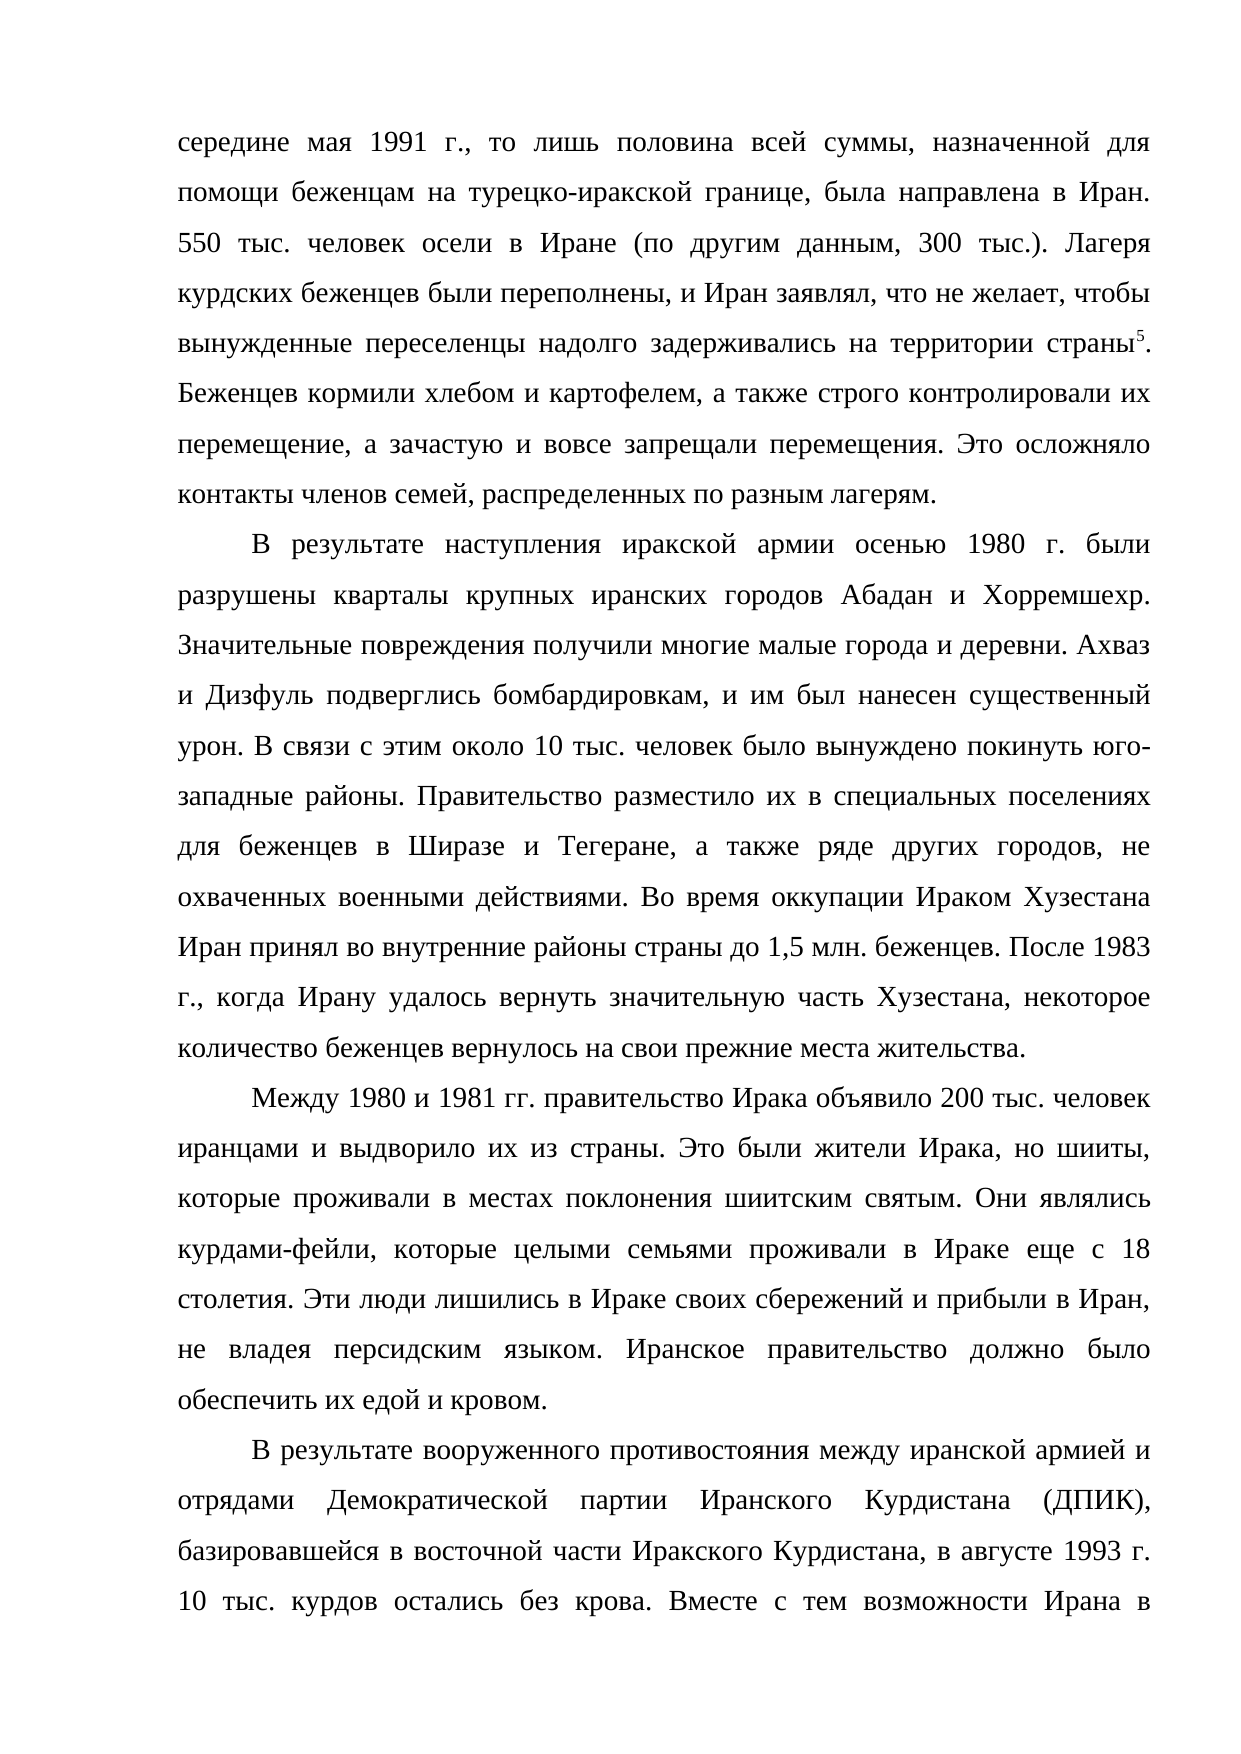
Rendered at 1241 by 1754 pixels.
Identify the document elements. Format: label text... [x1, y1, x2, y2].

text В результате наступления иракской армии осенью 1980 г. были разрушены кварталы крупных иранских городов Абадан и Хорремшехр. Значительные повреждения получили многие малые города и деревни. Ахваз и Дизфуль подверглись бомбардировкам, и им был нанесен существенный урон. В связи с этим около 10 тыс. человек было вынуждено покинуть юго-западные районы. Правительство разместило их в специальных поселениях для беженцев в Ширазе и Тегеране, а также ряде других городов, не охваченных военными действиями. Во время оккупации Ираком Хузестана Иран принял во внутренние районы страны до 1,5 млн. беженцев. После 1983 г., когда Ирану удалось вернуть значительную часть Хузестана, некоторое количество беженцев вернулось на свои прежние места жительства. [177, 527, 1152, 1063]
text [177, 124, 1152, 510]
text Между 1980 и 1981 гг. правительство Ирака объявило 200 тыс. человек иранцами и выдворило их из страны. Это были жители Ирака, но шииты, которые проживали в местах поклонения шиитским святым. Они являлись курдами-фейли, которые целыми семьями проживали в Ираке еще с 18 столетия. Эти люди лишились в Ираке своих сбережений и прибыли в Иран, не владея персидским языком. Иранское правительство должно было обеспечить их едой и кровом. [177, 1080, 1152, 1415]
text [177, 1432, 1152, 1617]
